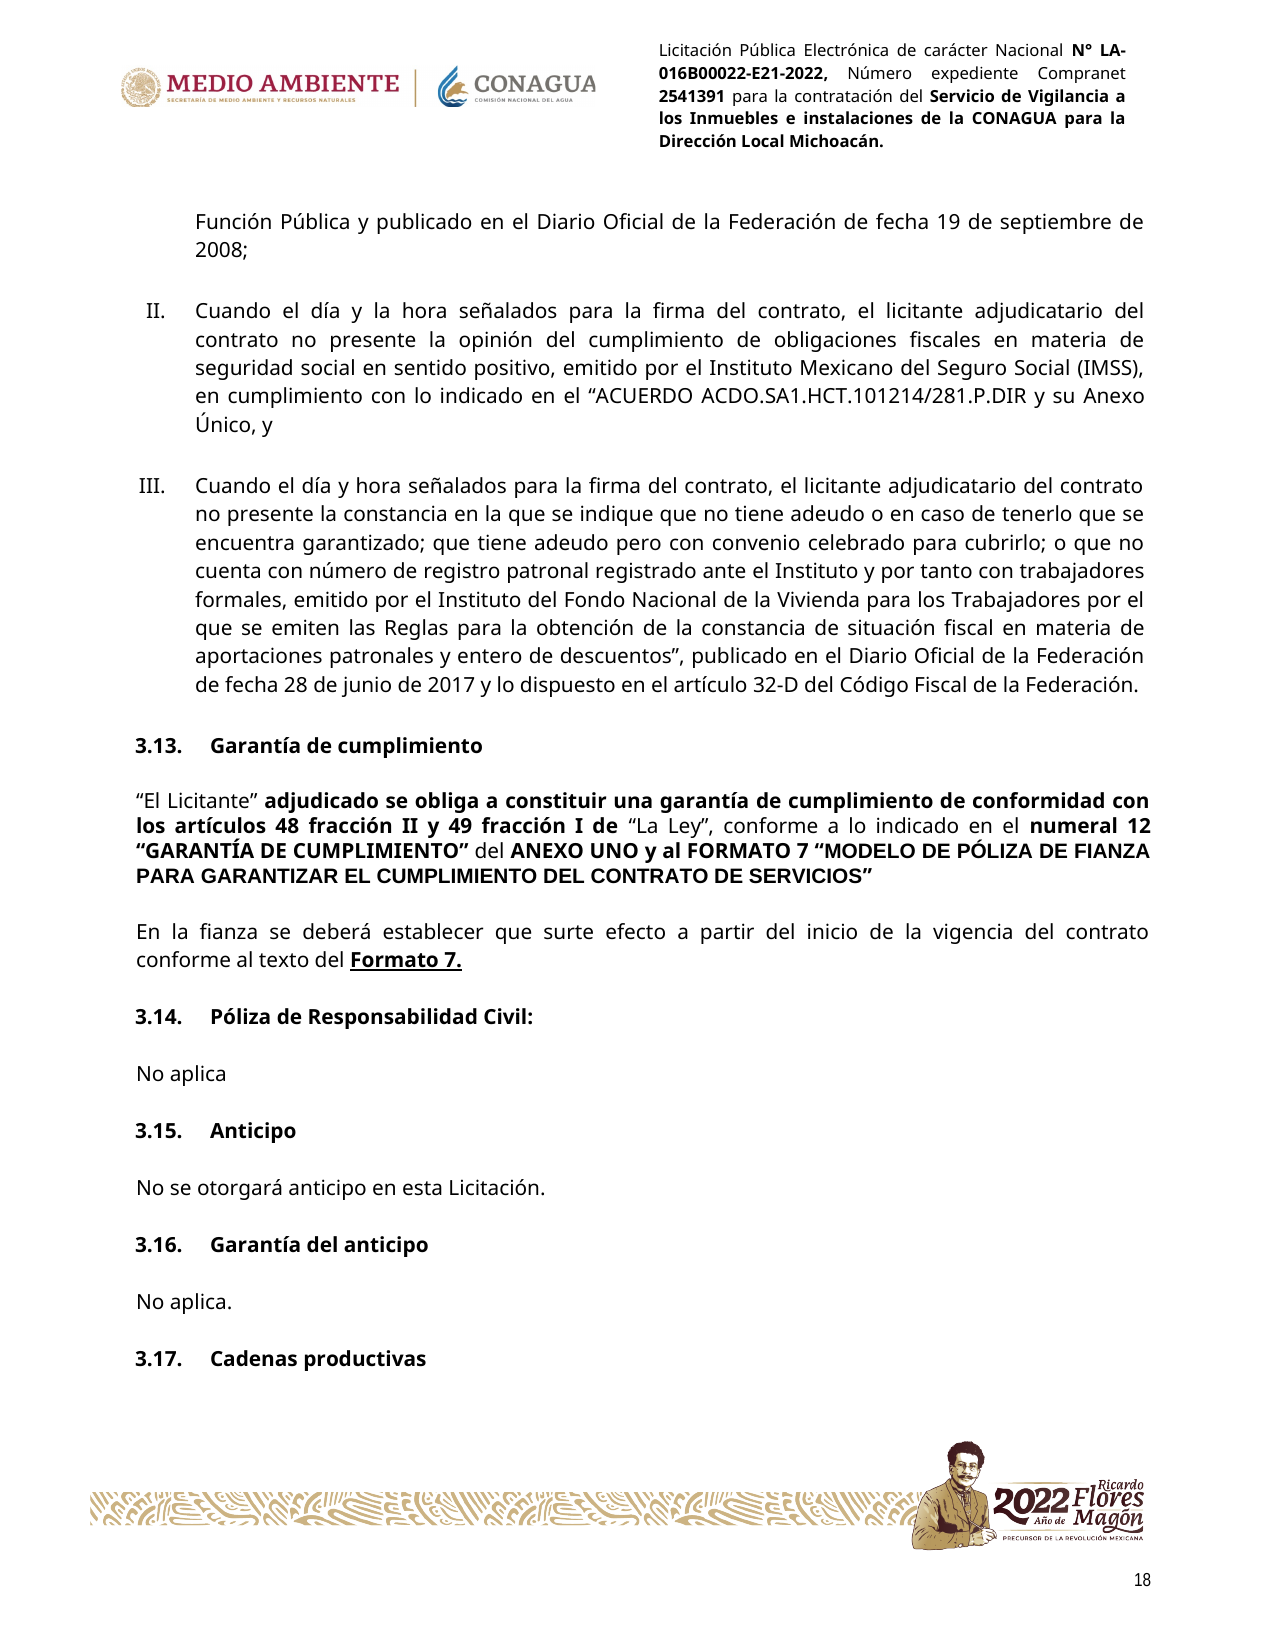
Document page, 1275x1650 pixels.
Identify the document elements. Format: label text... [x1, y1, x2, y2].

list Cadenas productivas [135, 1344, 1151, 1372]
list Garantía del anticipo [135, 1230, 1151, 1258]
text No aplica. [136, 1287, 1151, 1315]
picture [77, 1432, 1171, 1563]
list Garantía de cumplimiento [135, 731, 1151, 760]
text No se otorgará anticipo en esta Licitación. [136, 1173, 1151, 1201]
list Cuando el día y la hora señalados para la firma del contrato, el licitante adjudicatario del contrato no presente la opinión del cumplimiento de obligaciones fiscales en materia de seguridad social en sentido positivo, emitido por el Instituto Mexicano del Seguro Social (IMSS), en cumplimiento con lo indicado en el “ACUERDO ACDO.SA1.HCT.101214/281.P.DIR y su Anexo Único, y [165, 296, 1146, 438]
list Anticipo [135, 1116, 1151, 1144]
list Cuando el día y hora señalados para la firma del contrato, el licitante adjudicatario del contrato no presente la constancia en la que se indique que no tiene adeudo o en caso de tenerlo que se encuentra garantizado; que tiene adeudo pero con convenio celebrado para cubrirlo; o que no cuenta con número de registro patronal registrado ante el Instituto y por tanto con trabajadores formales, emitido por el Instituto del Fondo Nacional de la Vivienda para los Trabajadores por el que se emiten las Reglas para la obtención de la constancia de situación fiscal en materia de aportaciones patronales y entero de descuentos”, publicado en el Diario Oficial de la Federación de fecha 28 de junio de 2017 y lo dispuesto en el artículo 32-D del Código Fiscal de la Federación. [165, 471, 1146, 698]
picture [120, 65, 595, 107]
title “El Licitante” adjudicado se obliga a constituir una garantía de cumplimiento de conformidad con los artículos 48 fracción II y 49 fracción I de “La Ley”, conforme a lo indicado en el numeral 12 “GARANTÍA DE CUMPLIMIENTO” del ANEXO UNO y al FORMATO 7 “MODELO DE PÓLIZA DE FIANZA PARA GARANTIZAR EL CUMPLIMIENTO DEL CONTRATO DE SERVICIOS” [136, 788, 1151, 888]
text En la fianza se deberá establecer que surte efecto a partir del inicio de la vigencia del contrato conforme al texto del Formato 7. [136, 917, 1151, 974]
list Póliza de Responsabilidad Civil: [135, 1002, 1151, 1031]
text No aplica [136, 1059, 1151, 1088]
